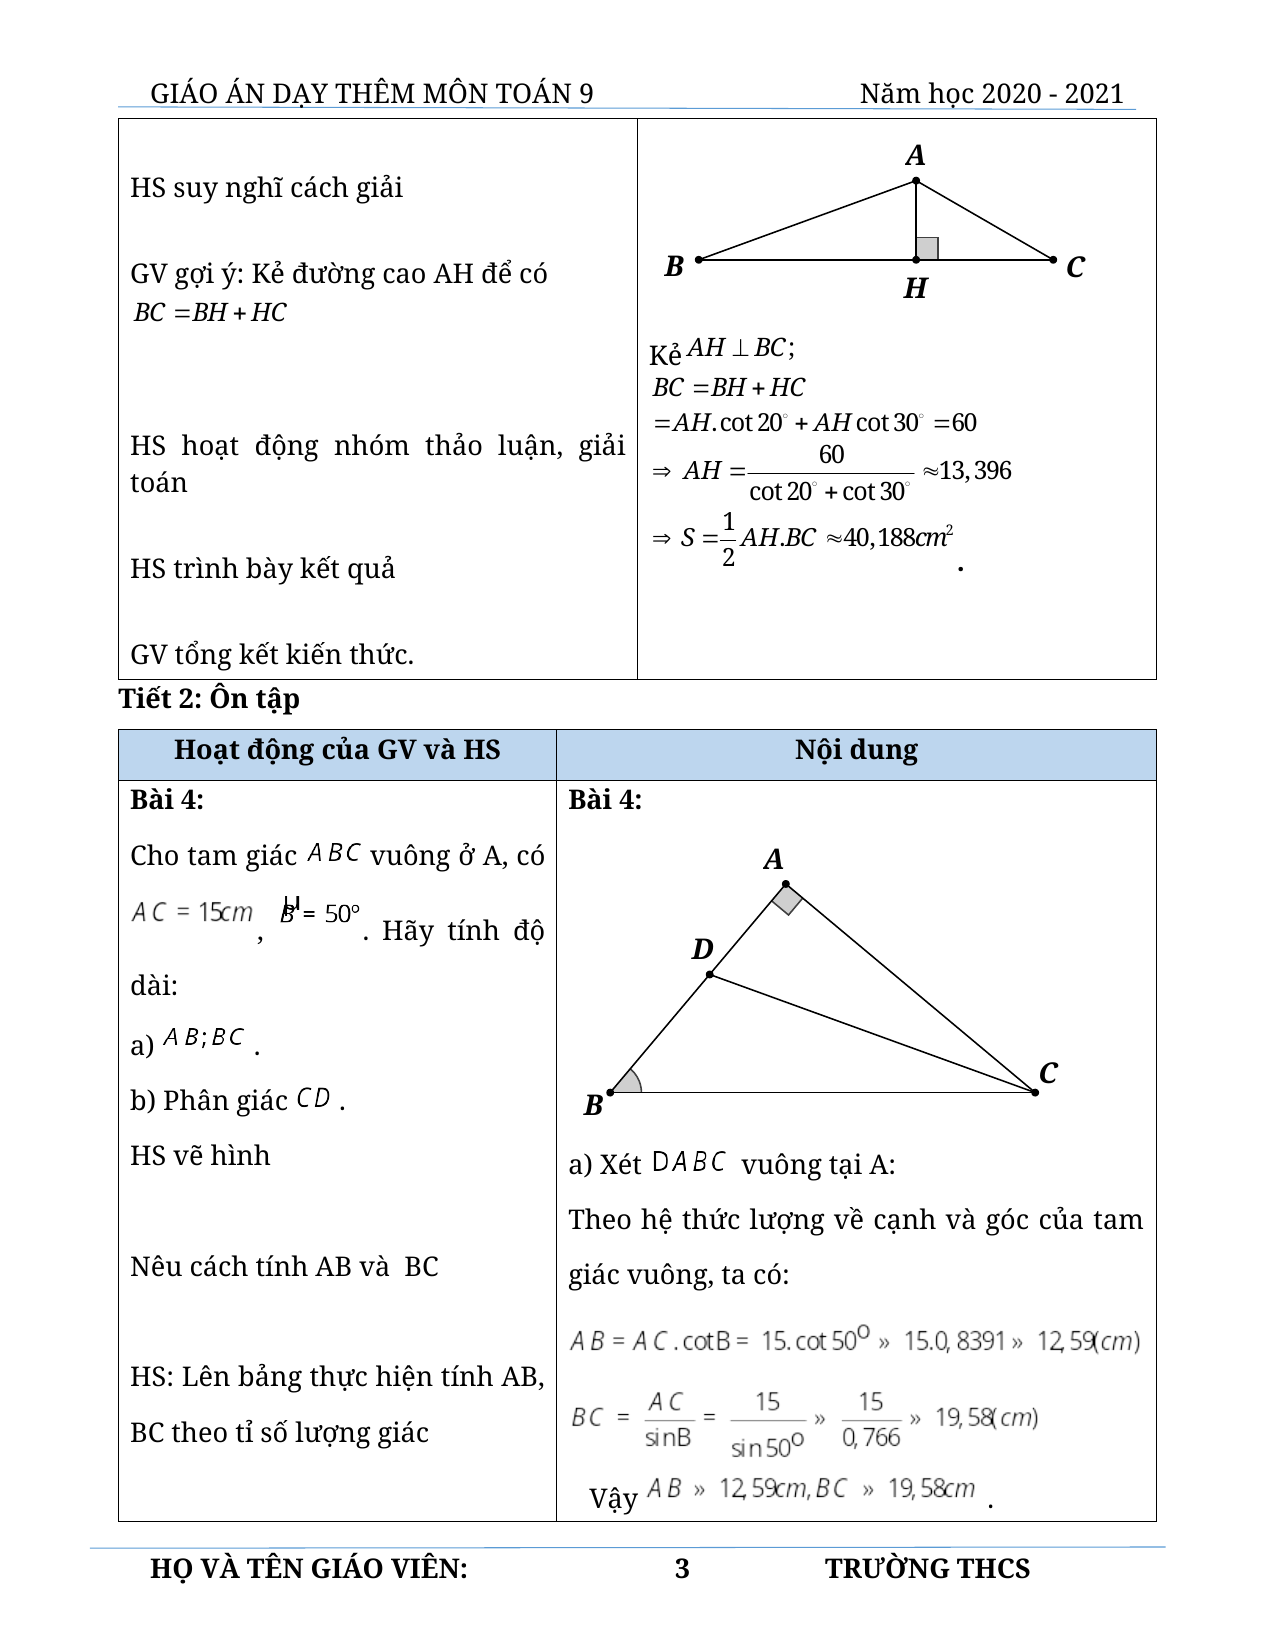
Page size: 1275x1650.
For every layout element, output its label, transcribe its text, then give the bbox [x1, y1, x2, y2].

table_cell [119, 119, 637, 679]
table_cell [119, 781, 556, 1521]
table_header Nội dung [557, 730, 1156, 780]
text Tiết 2: Ôn tập [118, 680, 1157, 717]
table_cell Bài 3: Kẻ . [638, 119, 1156, 679]
table_header Hoạt động của GV và HS [119, 730, 556, 780]
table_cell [557, 781, 1156, 1521]
